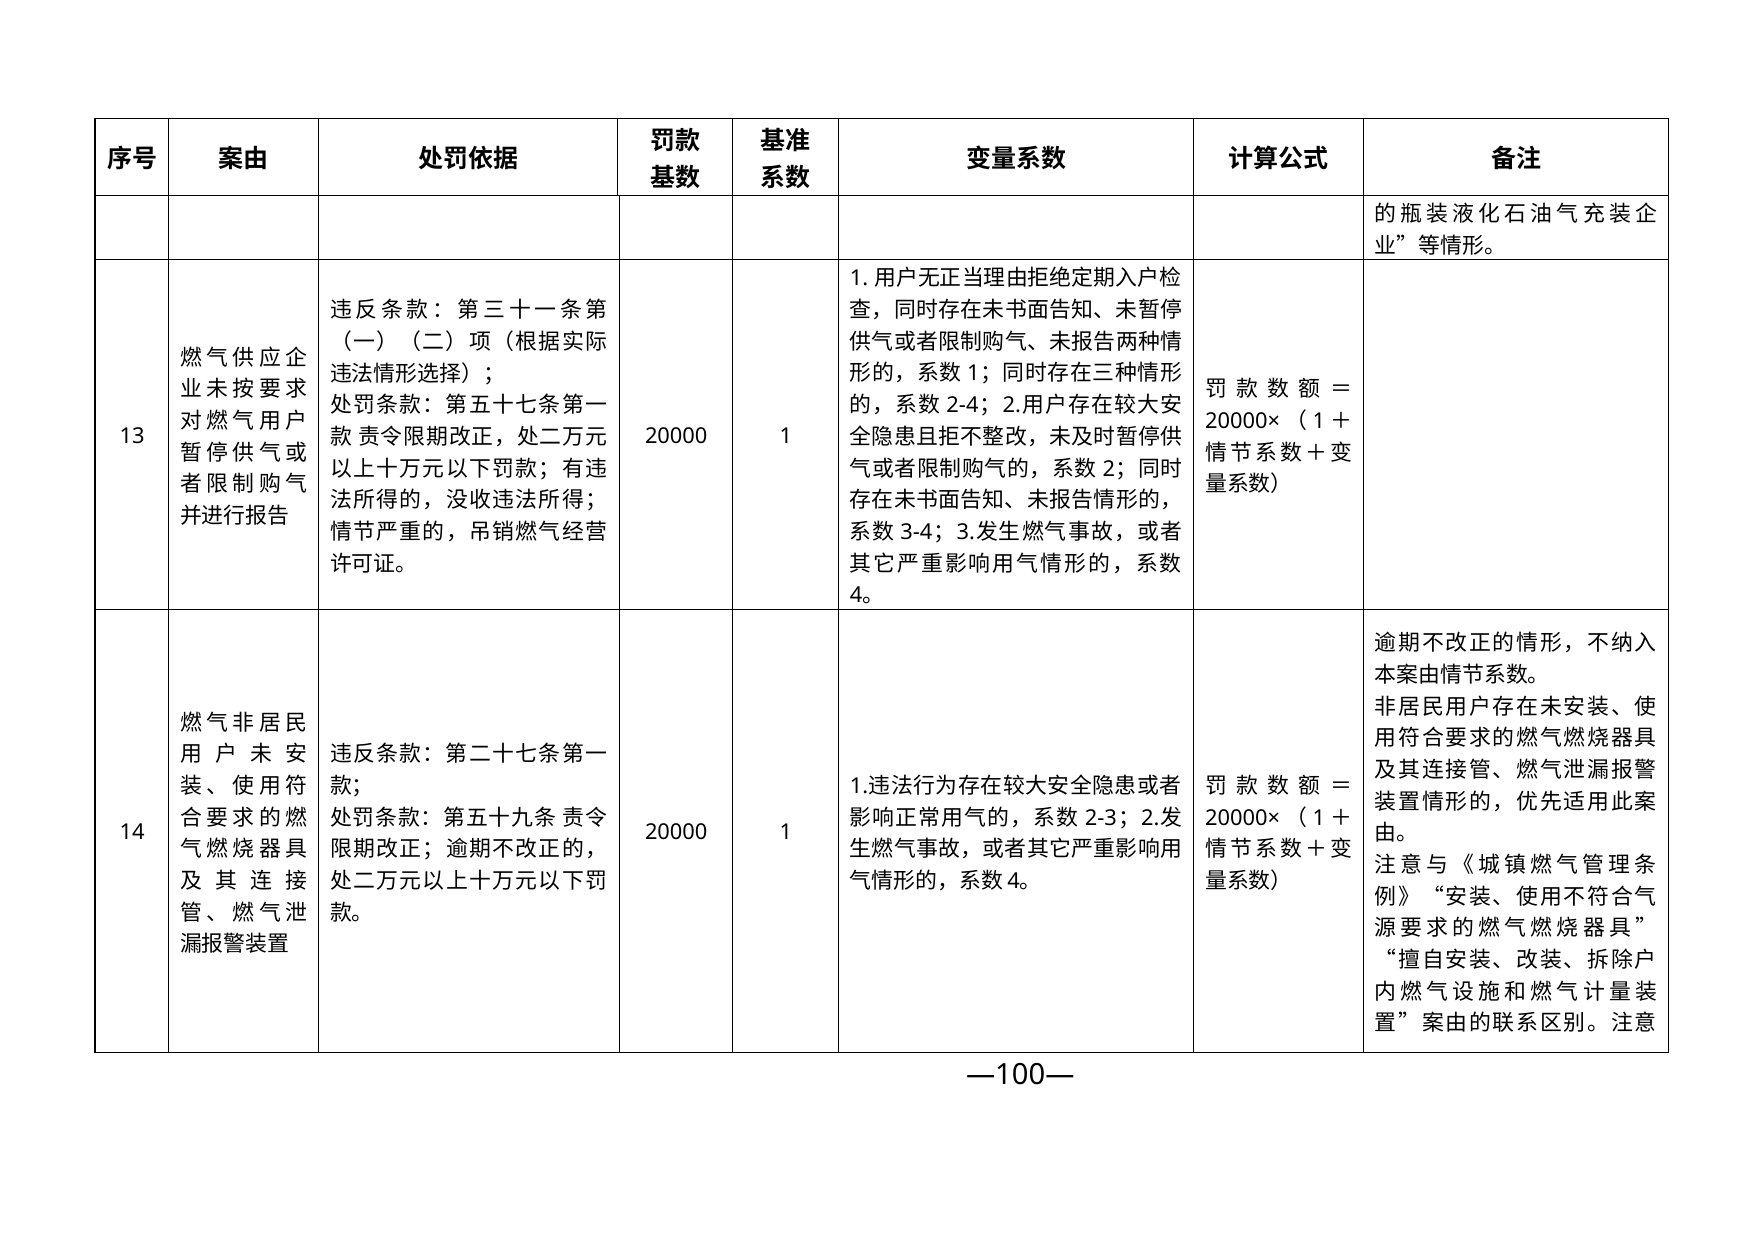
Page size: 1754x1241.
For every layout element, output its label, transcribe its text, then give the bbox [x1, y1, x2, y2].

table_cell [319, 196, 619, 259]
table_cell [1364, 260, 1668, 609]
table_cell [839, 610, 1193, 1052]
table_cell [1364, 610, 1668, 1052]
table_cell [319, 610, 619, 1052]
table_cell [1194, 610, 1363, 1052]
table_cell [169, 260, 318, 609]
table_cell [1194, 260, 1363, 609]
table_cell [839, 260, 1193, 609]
table_header 基准 系数 [733, 119, 838, 195]
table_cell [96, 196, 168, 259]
table_header 罚款 基数 [618, 119, 732, 195]
table_header 变量系数 [839, 119, 1193, 195]
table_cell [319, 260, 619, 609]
table_header 序号 [96, 119, 168, 195]
table_header 计算公式 [1194, 119, 1363, 195]
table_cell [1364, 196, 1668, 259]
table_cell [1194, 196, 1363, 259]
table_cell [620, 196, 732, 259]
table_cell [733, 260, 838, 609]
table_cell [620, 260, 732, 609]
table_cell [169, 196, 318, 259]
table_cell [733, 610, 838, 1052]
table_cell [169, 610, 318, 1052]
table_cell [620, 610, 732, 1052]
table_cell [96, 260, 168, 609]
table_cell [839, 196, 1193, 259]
table_header 处罚依据 [319, 119, 617, 195]
table_header 案由 [169, 119, 318, 195]
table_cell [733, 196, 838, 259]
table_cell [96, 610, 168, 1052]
table_header 备注 [1364, 119, 1668, 195]
